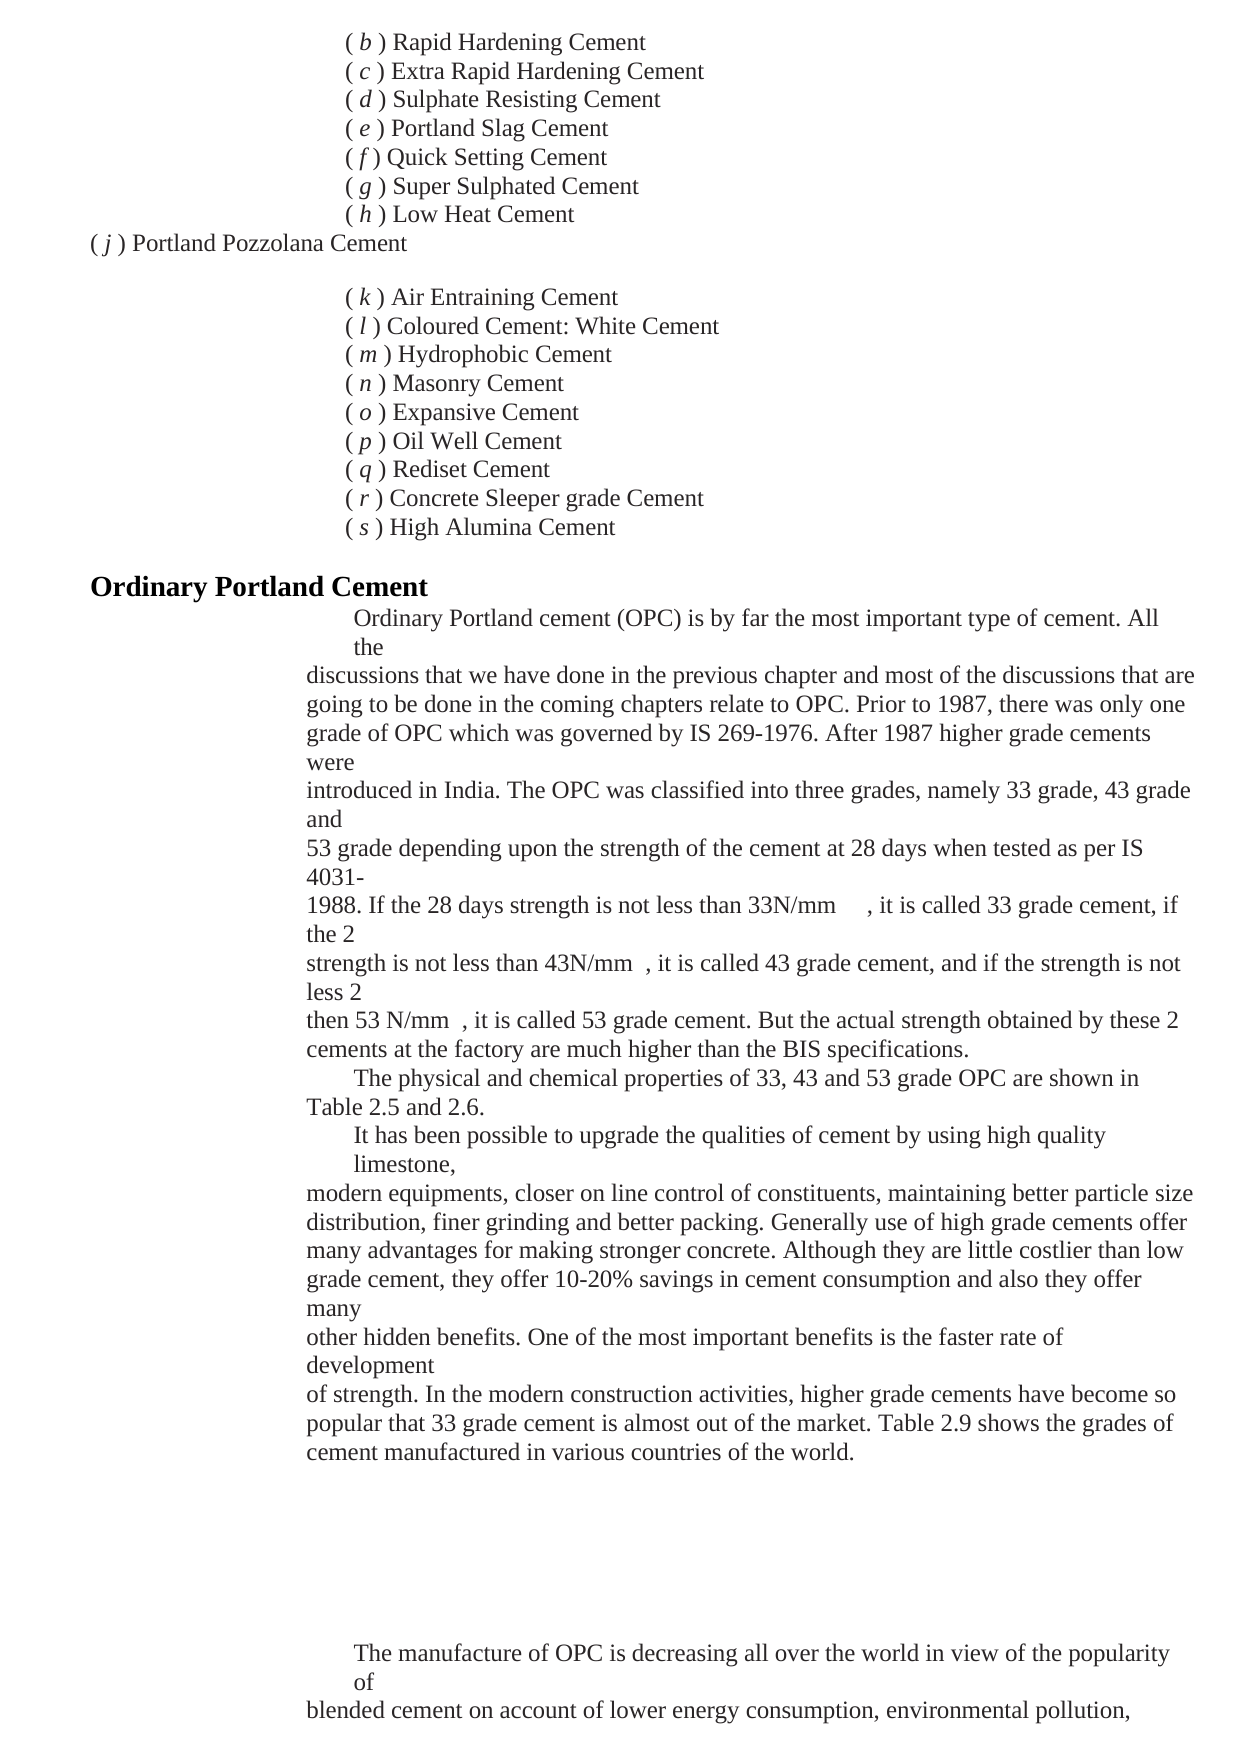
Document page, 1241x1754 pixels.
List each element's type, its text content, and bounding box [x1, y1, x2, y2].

text ( f ) Quick Setting Cement [345, 142, 1195, 171]
text ( m ) Hydrophobic Cement [345, 339, 1195, 368]
text Table 2.5 and 2.6. [306, 1092, 1195, 1121]
text ( o ) Expansive Cement [345, 397, 1195, 426]
text introduced in India. The OPC was classified into three grades, namely 33 grade, 43 grade and [306, 776, 1195, 833]
text grade of OPC which was governed by IS 269-1976. After 1987 higher grade cements were [306, 718, 1195, 776]
text discussions that we have done in the previous chapter and most of the discussions that are [306, 661, 1195, 689]
text other hidden benefits. One of the most important benefits is the faster rate of development [306, 1322, 1195, 1379]
text Ordinary Portland Cement [90, 569, 1195, 603]
text ( k ) Air Entraining Cement [345, 282, 1195, 311]
text ( q ) Rediset Cement [345, 454, 1195, 483]
text 53 grade depending upon the strength of the cement at 28 days when tested as per IS 4031- [306, 833, 1195, 891]
text ( p ) Oil Well Cement [345, 426, 1195, 454]
text blended cement on account of lower energy consumption, environmental pollution, [306, 1696, 1195, 1724]
text ( n ) Masonry Cement [345, 368, 1195, 397]
text ( h ) Low Heat Cement [345, 199, 1195, 228]
text ( d ) Sulphate Resisting Cement [345, 84, 1195, 113]
text cements at the factory are much higher than the BIS specifications. [306, 1034, 1195, 1063]
text strength is not less than 43N/mm , it is called 43 grade cement, and if the strength is not less 2 [306, 948, 1195, 1006]
text The physical and chemical properties of 33, 43 and 53 grade OPC are shown in [353, 1063, 1195, 1092]
text ( c ) Extra Rapid Hardening Cement [345, 56, 1195, 84]
text The manufacture of OPC is decreasing all over the world in view of the popularity of [353, 1638, 1195, 1696]
text ( s ) High Alumina Cement [345, 512, 1195, 541]
text ( r ) Concrete Sleeper grade Cement [345, 483, 1195, 512]
text ( l ) Coloured Cement: White Cement [345, 311, 1195, 339]
text cement manufactured in various countries of the world. [306, 1437, 1195, 1466]
text modern equipments, closer on line control of constituents, maintaining better particle size [306, 1178, 1195, 1207]
text ( b ) Rapid Hardening Cement [345, 27, 1195, 56]
text distribution, finer grinding and better packing. Generally use of high grade cements offer [306, 1207, 1195, 1236]
text many advantages for making stronger concrete. Although they are little costlier than low [306, 1236, 1195, 1264]
text popular that 33 grade cement is almost out of the market. Table 2.9 shows the grades of [306, 1408, 1195, 1437]
text of strength. In the modern construction activities, higher grade cements have become so [306, 1379, 1195, 1408]
text then 53 N/mm , it is called 53 grade cement. But the actual strength obtained by these 2 [306, 1006, 1195, 1034]
text ( j ) Portland Pozzolana Cement [90, 228, 1195, 257]
text ( e ) Portland Slag Cement [345, 113, 1195, 142]
text going to be done in the coming chapters relate to OPC. Prior to 1987, there was only one [306, 689, 1195, 718]
text 1988. If the 28 days strength is not less than 33N/mm , it is called 33 grade cement, if the 2 [306, 891, 1195, 948]
text ( g ) Super Sulphated Cement [345, 171, 1195, 199]
text Ordinary Portland cement (OPC) is by far the most important type of cement. All the [353, 603, 1195, 661]
text grade cement, they offer 10-20% savings in cement consumption and also they offer many [306, 1264, 1195, 1322]
text It has been possible to upgrade the qualities of cement by using high quality limestone, [353, 1121, 1195, 1178]
